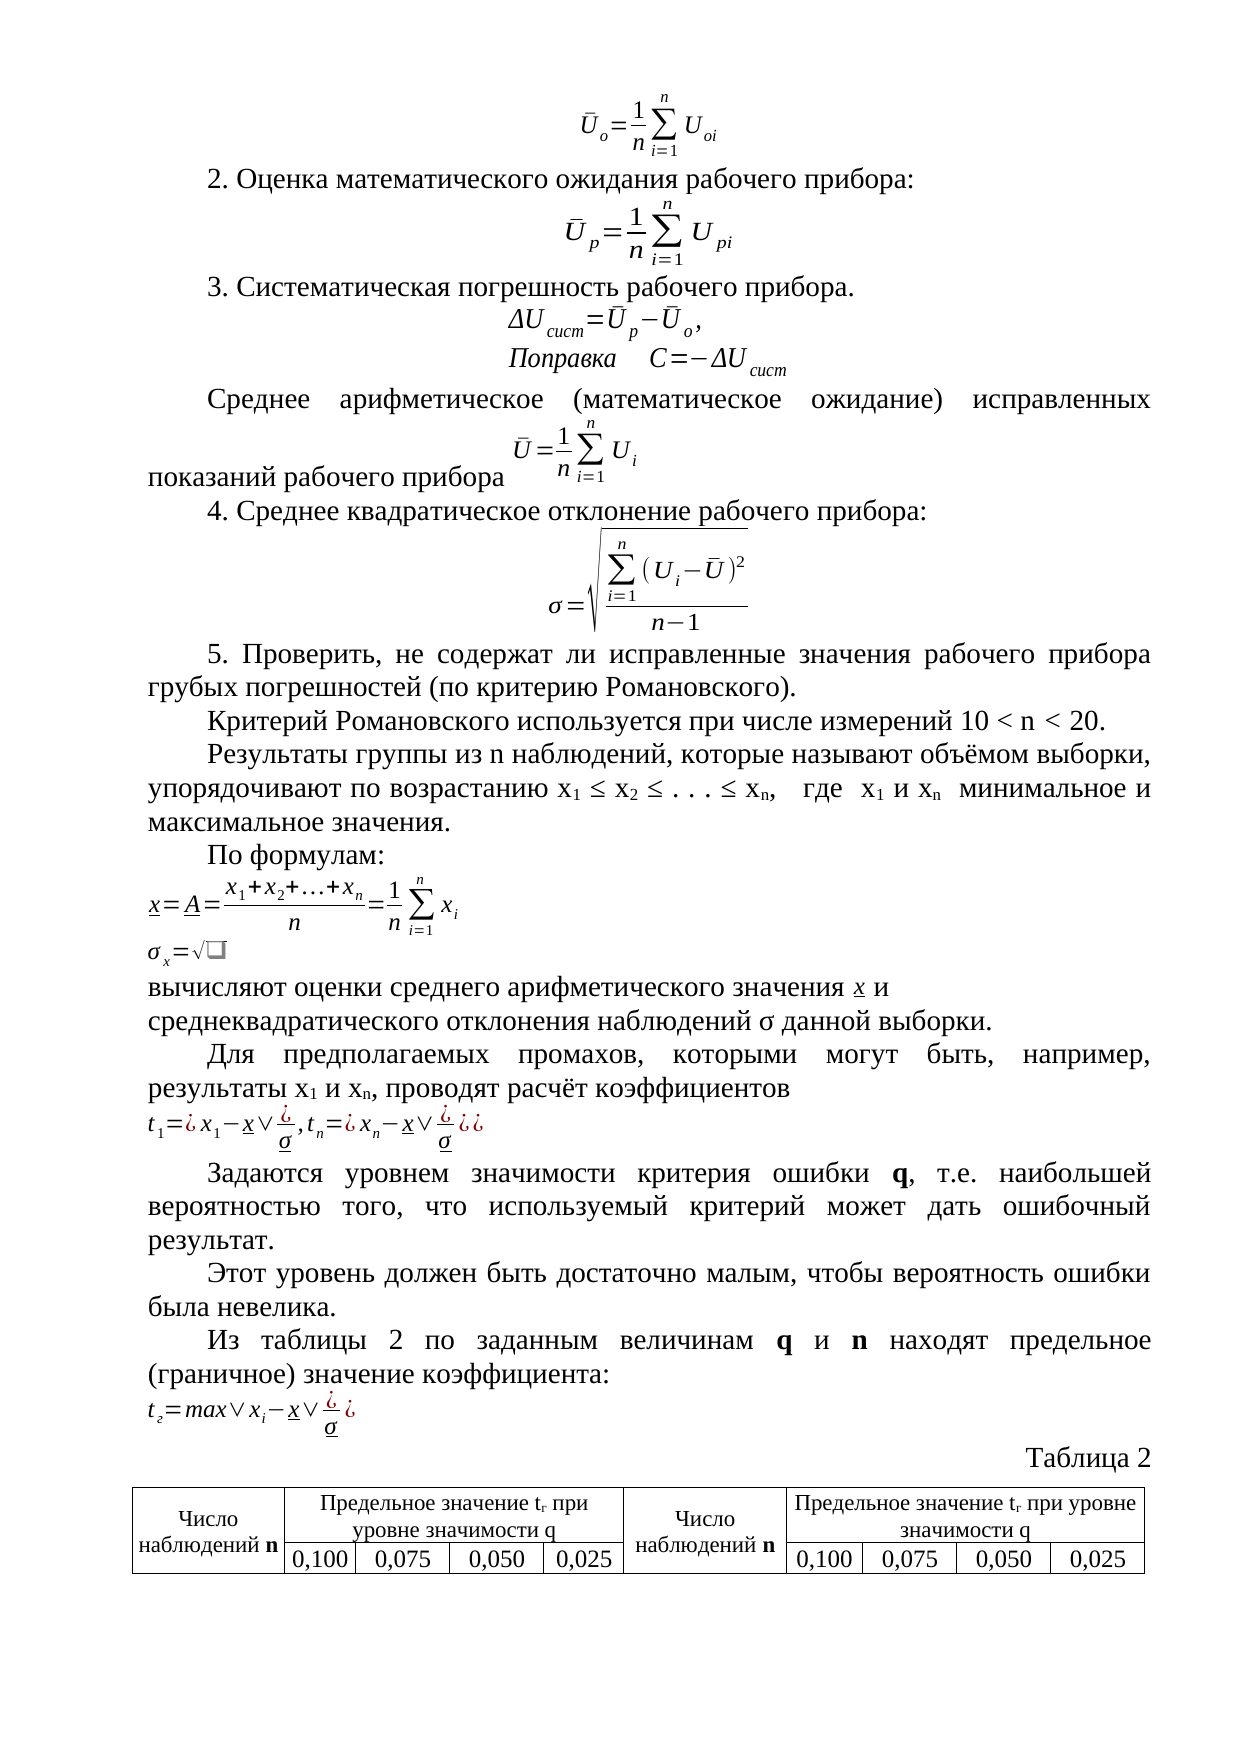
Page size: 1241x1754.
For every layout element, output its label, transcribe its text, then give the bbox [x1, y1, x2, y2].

table_cell 0,075 [356, 1543, 449, 1573]
text Задаются уровнем значимости критерия ошибки q, т.е. наибольшей вероятностью того, что используемый критерий может дать ошибочный результат. [148, 1155, 1152, 1255]
text Таблица 2 [148, 1441, 1152, 1474]
text Из таблицы 2 по заданным величинам q и n находят предельное (граничное) значение коэффициента: [148, 1322, 1152, 1389]
table_cell 0,100 [787, 1543, 862, 1573]
text Этот уровень должен быть достаточно малым, чтобы вероятность ошибки была невелика. [148, 1255, 1152, 1322]
table_cell 0,025 [1051, 1543, 1144, 1573]
text Результаты группы из n наблюдений, которые называют объёмом выборки, упорядочивают по возрастанию х1 ≤ х2 ≤ . . . ≤ хn, где x1 и xn минимальное и максимальное значения. [148, 737, 1152, 837]
text По формулам: [148, 837, 1152, 871]
table_header Число наблюдений n [624, 1488, 786, 1573]
table_cell 0,050 [957, 1543, 1050, 1573]
table_header Предельное значение tг при уровне значимости q [787, 1488, 1144, 1542]
table_header Число наблюдений n [133, 1488, 284, 1573]
table_cell 0,100 [285, 1543, 355, 1573]
text 5. Проверить, не содержат ли исправленные значения рабочего прибора грубых погрешностей (по критерию Романовского). [148, 636, 1152, 703]
table_cell 0,050 [450, 1543, 543, 1573]
text Критерий Романовского используется при числе измерений 10 < n < 20. [148, 703, 1152, 737]
text 3. Систематическая погрешность рабочего прибора. [148, 269, 1152, 303]
text 2. Оценка математического ожидания рабочего прибора: [148, 161, 1152, 194]
table_cell 0,025 [544, 1543, 623, 1573]
text 4. Среднее квадратическое отклонение рабочего прибора: [148, 493, 1152, 526]
text вычисляют оценки среднего арифметического значения и среднеквадратического отклонения наблюдений σ данной выборки. [148, 969, 1152, 1036]
table_header Предельное значение tг при уровне значимости q [285, 1488, 623, 1542]
text Среднее арифметическое (математическое ожидание) исправленных показаний рабочего прибора [148, 381, 1152, 493]
text Для предполагаемых промахов, которыми могут быть, например, результаты х1 и хn, проводят расчёт коэффициентов [148, 1036, 1152, 1103]
table_cell 0,075 [863, 1543, 956, 1573]
